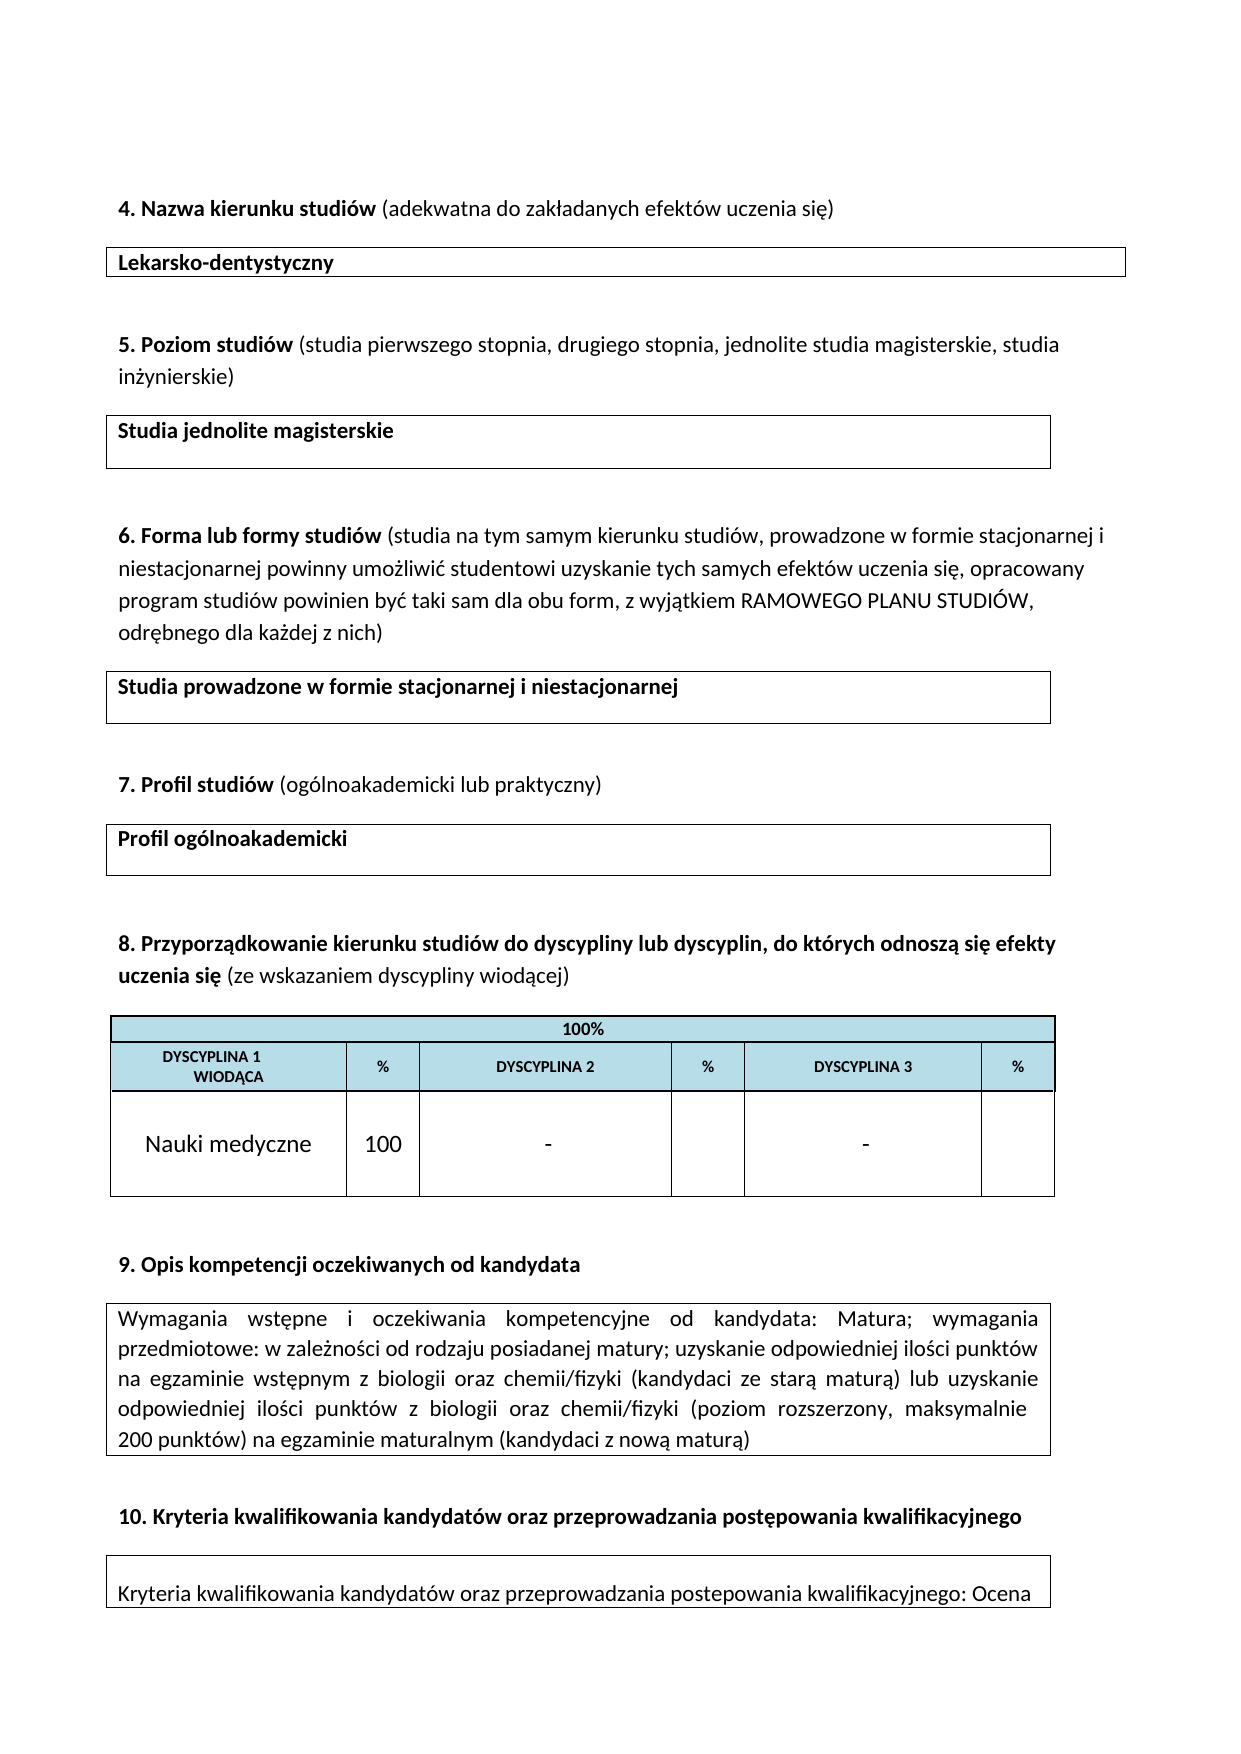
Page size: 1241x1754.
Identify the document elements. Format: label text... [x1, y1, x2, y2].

text 5. Poziom studiów (studia pierwszego stopnia, drugiego stopnia, jednolite studia magisterskie, studia inżynierskie) [118, 330, 1122, 390]
table_cell % [672, 1043, 744, 1090]
table_cell Nauki medyczne [111, 1090, 346, 1196]
table_cell % [347, 1043, 419, 1090]
table_cell DYSCYPLINA 1 WIODĄCA [111, 1043, 346, 1090]
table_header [107, 1556, 1050, 1607]
text 7. Profil studiów (ogólnoakademicki lub praktyczny) [118, 770, 1122, 798]
text 9. Opis kompetencji oczekiwanych od kandydata [118, 1250, 1122, 1278]
table_cell DYSCYPLINA 3 [745, 1043, 981, 1090]
table_header 100% [112, 1017, 1054, 1041]
text 10. Kryteria kwalifikowania kandydatów oraz przeprowadzania postępowania kwalifikacyjnego [118, 1502, 1122, 1530]
table_cell [672, 1092, 744, 1196]
text 4. Nazwa kierunku studiów (adekwatna do zakładanych efektów uczenia się) [118, 194, 1122, 222]
table_cell % [982, 1043, 1054, 1090]
table_header Profil ogólnoakademicki [107, 825, 1050, 875]
table_cell - [420, 1092, 671, 1196]
table_cell [982, 1090, 1054, 1196]
table_cell DYSCYPLINA 2 [420, 1043, 671, 1090]
table_header Studia jednolite magisterskie [107, 416, 1050, 467]
text 8. Przyporządkowanie kierunku studiów do dyscypliny lub dyscyplin, do których odnoszą się efekty uczenia się (ze wskazaniem dyscypliny wiodącej) [118, 929, 1122, 990]
table_cell - [745, 1092, 981, 1196]
table_cell 100 [347, 1092, 419, 1196]
text 6. Forma lub formy studiów (studia na tym samym kierunku studiów, prowadzone w formie stacjonarnej i niestacjonarnej powinny umożliwić studentowi uzyskanie tych samych efektów uczenia się, opracowany program studiów powinien być taki sam dla obu form, z wyjątkiem RAMOWEGO PLANU STUDIÓW, odrębnego dla każdej z nich) [118, 521, 1122, 646]
table_header Lekarsko-dentystyczny [107, 248, 1125, 276]
table_header Wymagania wstępne i oczekiwania kompetencyjne od kandydata: Matura; wymagania przedmiotowe: w zależności od rodzaju posiadanej matury; uzyskanie odpowiedniej ilości punktów na egzaminie wstępnym z biologii oraz chemii/fizyki (kandydaci ze starą maturą) lub uzyskanie odpowiedniej ilości punktów z biologii oraz chemii/fizyki (poziom rozszerzony, maksymalnie 200 punktów) na egzaminie maturalnym (kandydaci z nową maturą) [107, 1304, 1050, 1455]
table_header Studia prowadzone w formie stacjonarnej i niestacjonarnej [107, 672, 1050, 723]
